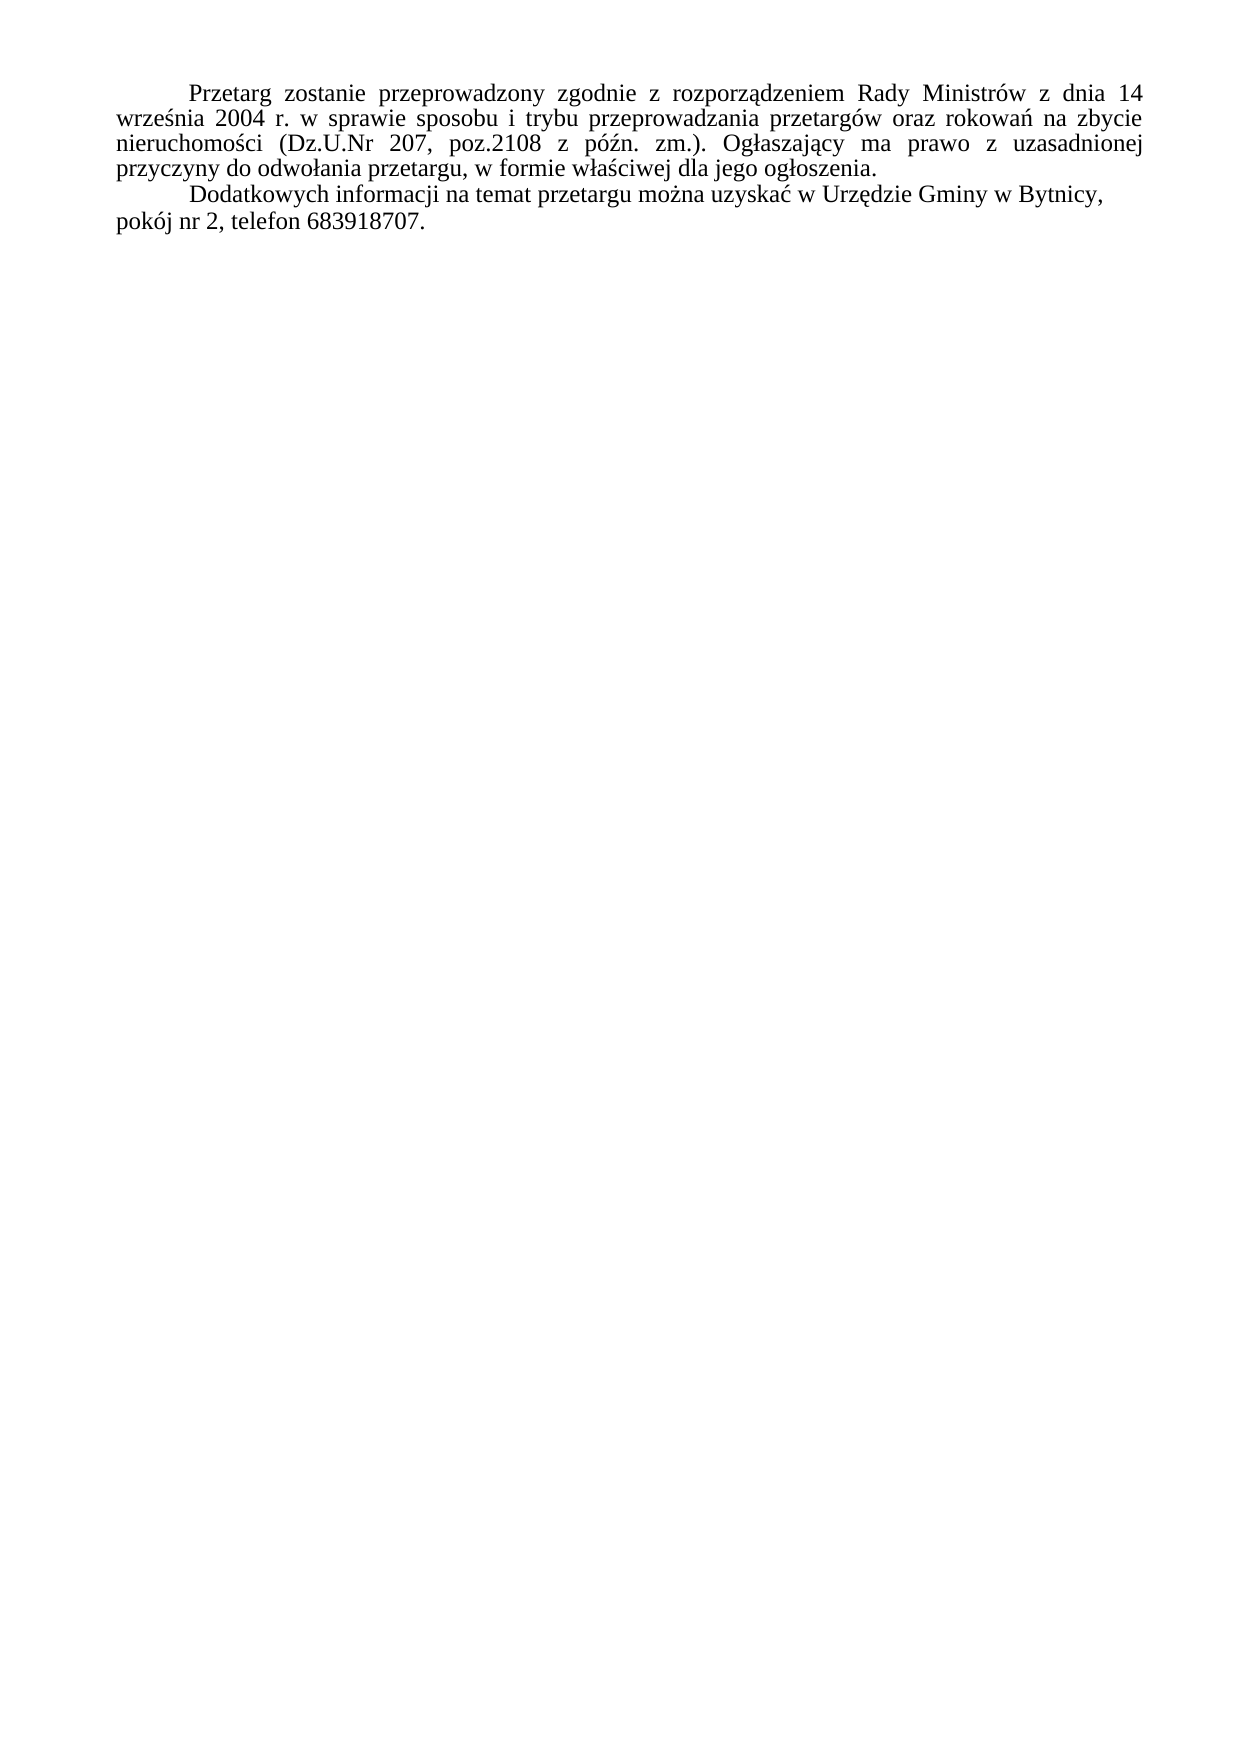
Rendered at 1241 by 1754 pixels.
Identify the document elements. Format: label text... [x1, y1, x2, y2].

text Dodatkowych informacji na temat przetargu można uzyskać w Urzędzie Gminy w Bytnicy, pokój nr 2, telefon 683918707. [116, 181, 1144, 235]
text Przetarg zostanie przeprowadzony zgodnie z rozporządzeniem Rady Ministrów z dnia 14 września 2004 r. w sprawie sposobu i trybu przeprowadzania przetargów oraz rokowań na zbycie nieruchomości (Dz.U.Nr 207, poz.2108 z późn. zm.). Ogłaszający ma prawo z uzasadnionej przyczyny do odwołania przetargu, w formie właściwej dla jego ogłoszenia. [116, 81, 1144, 181]
